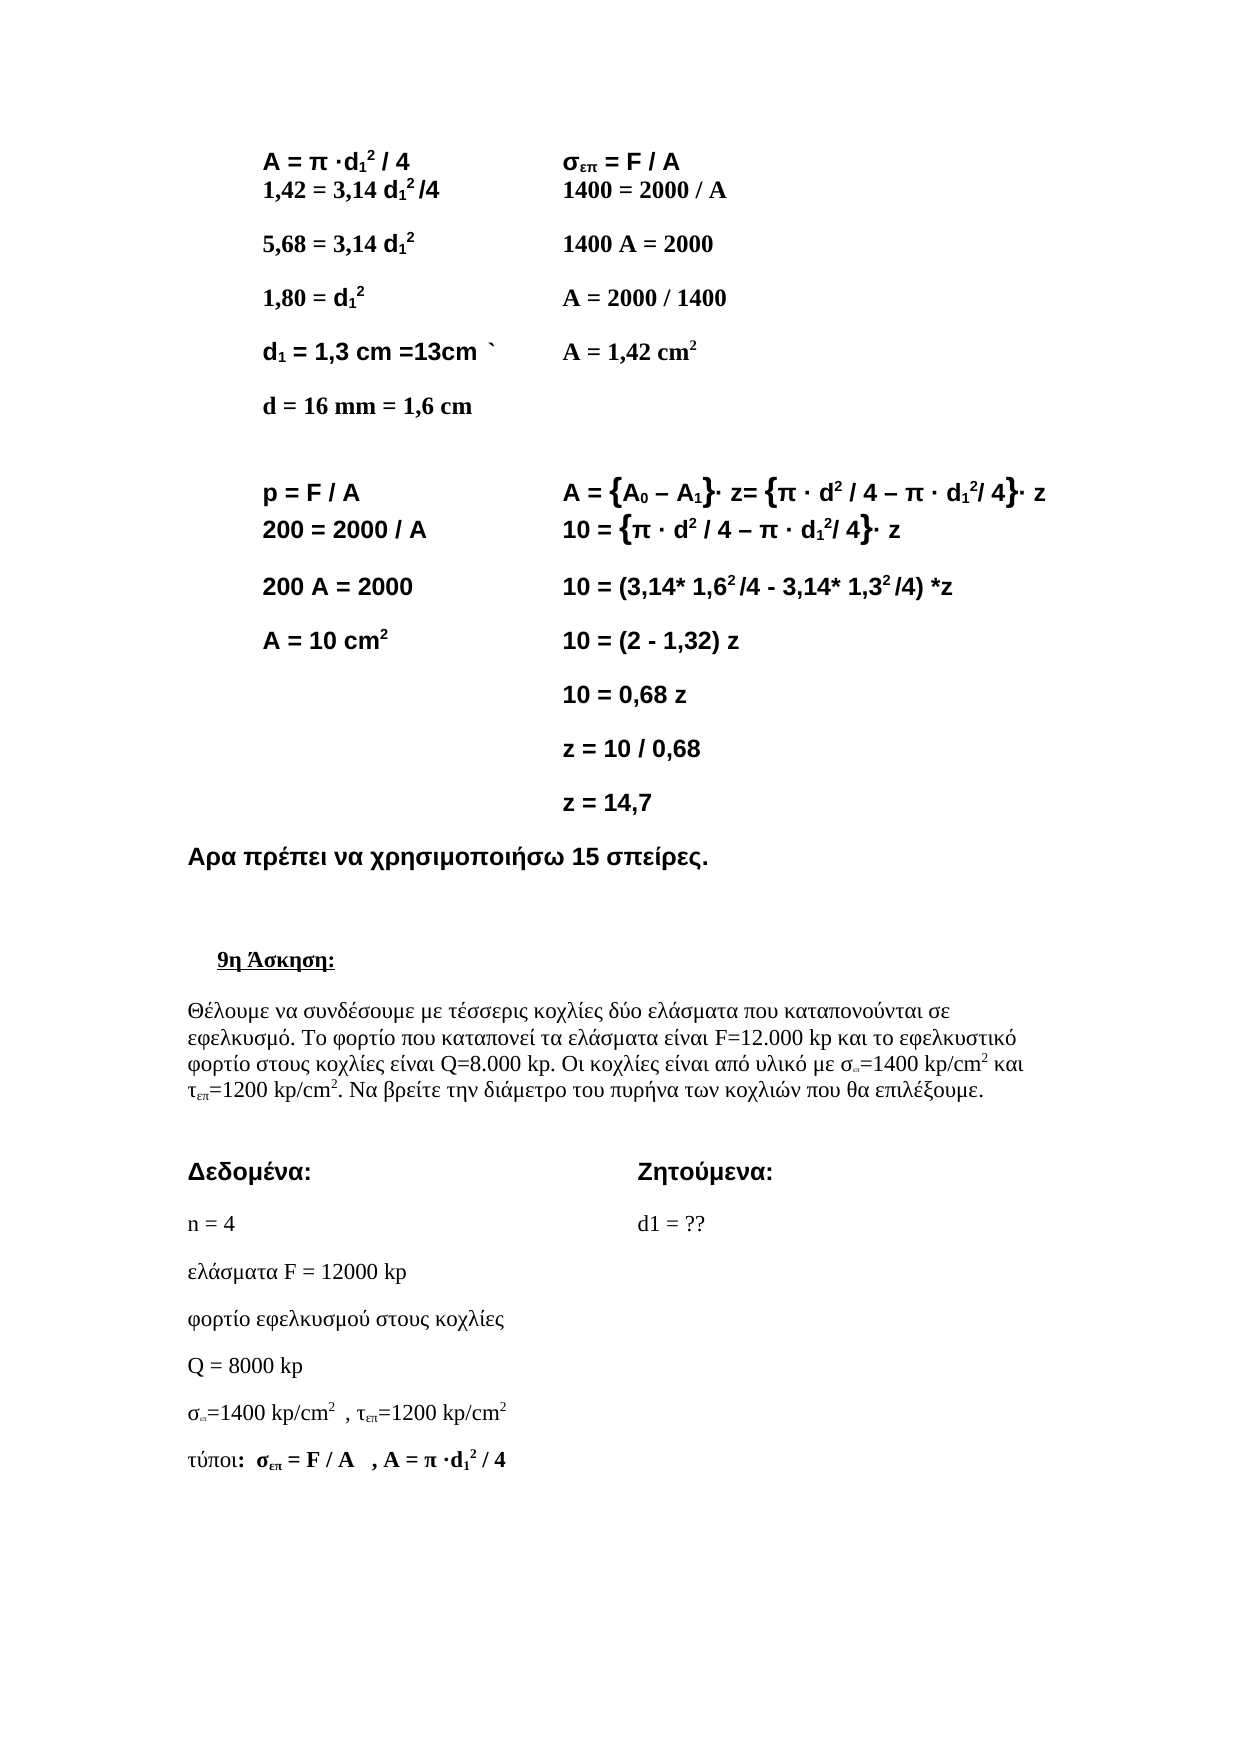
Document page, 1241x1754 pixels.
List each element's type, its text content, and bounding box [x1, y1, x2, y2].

text 1,42 = 3,14 d12 /4 1400 = 2000 / A [187, 175, 1053, 204]
text n = 4 d1 = ?? [187, 1211, 1053, 1237]
text p = F / A A = {Α0 – Α1}· z= {π · d2 / 4 – π · d12/ 4}· z [187, 476, 1053, 507]
text Δεδομένα: Ζητούμενα: [187, 1157, 1053, 1185]
text d = 16 mm = 1,6 cm [187, 391, 1053, 419]
text z = 10 / 0,68 [187, 734, 1053, 762]
text 200 A = 2000 10 = (3,14* 1,62 /4 - 3,14* 1,32 /4) *z [187, 572, 1053, 601]
text 9η Άσκηση: [217, 946, 1053, 973]
text Q = 8000 kp [187, 1352, 1053, 1378]
text 5,68 = 3,14 d12 1400 A = 2000 [187, 229, 1053, 258]
text d1 = 1,3 cm =13cm ` A = 1,42 cm2 [187, 337, 1053, 366]
text Αρα πρέπει να χρησιμοποιήσω 15 σπείρες. [187, 841, 1053, 870]
text ελάσματα F = 12000 kp [187, 1258, 1053, 1284]
text A = 10 cm2 10 = (2 - 1,32) z [187, 626, 1053, 655]
text 200 = 2000 / A 10 = {π · d2 / 4 – π · d12/ 4}· z [187, 507, 1053, 546]
text 10 = 0,68 z [187, 680, 1053, 709]
text τύποι: σεπ = F / Α , Α = π ·d12 / 4 [187, 1446, 1053, 1473]
text φορτίο εφελκυσμού στους κοχλίες [187, 1305, 1053, 1331]
text 1,80 = d12 A = 2000 / 1400 [187, 283, 1053, 312]
text Θέλουμε να συνδέσουμε με τέσσερις κοχλίες δύο ελάσματα που καταπονούνται σε εφελκυσμό. Το φορτίο που καταπονεί τα ελάσματα είναι F=12.000 kp και το εφελκυστικό φορτίο στους κοχλίες είναι Q=8.000 kp. Οι κοχλίες είναι από υλικό με σεπ=1400 kp/cm2 και τεπ=1200 kp/cm2. Να βρείτε την διάμετρο του πυρήνα των κοχλιών που θα επιλέξουμε. [187, 997, 1053, 1103]
text z = 14,7 [187, 788, 1053, 816]
text σεπ=1400 kp/cm2 , τεπ=1200 kp/cm2 [187, 1399, 1053, 1426]
text Α = π ·d12 / 4 σεπ = F / Α [187, 150, 1053, 175]
